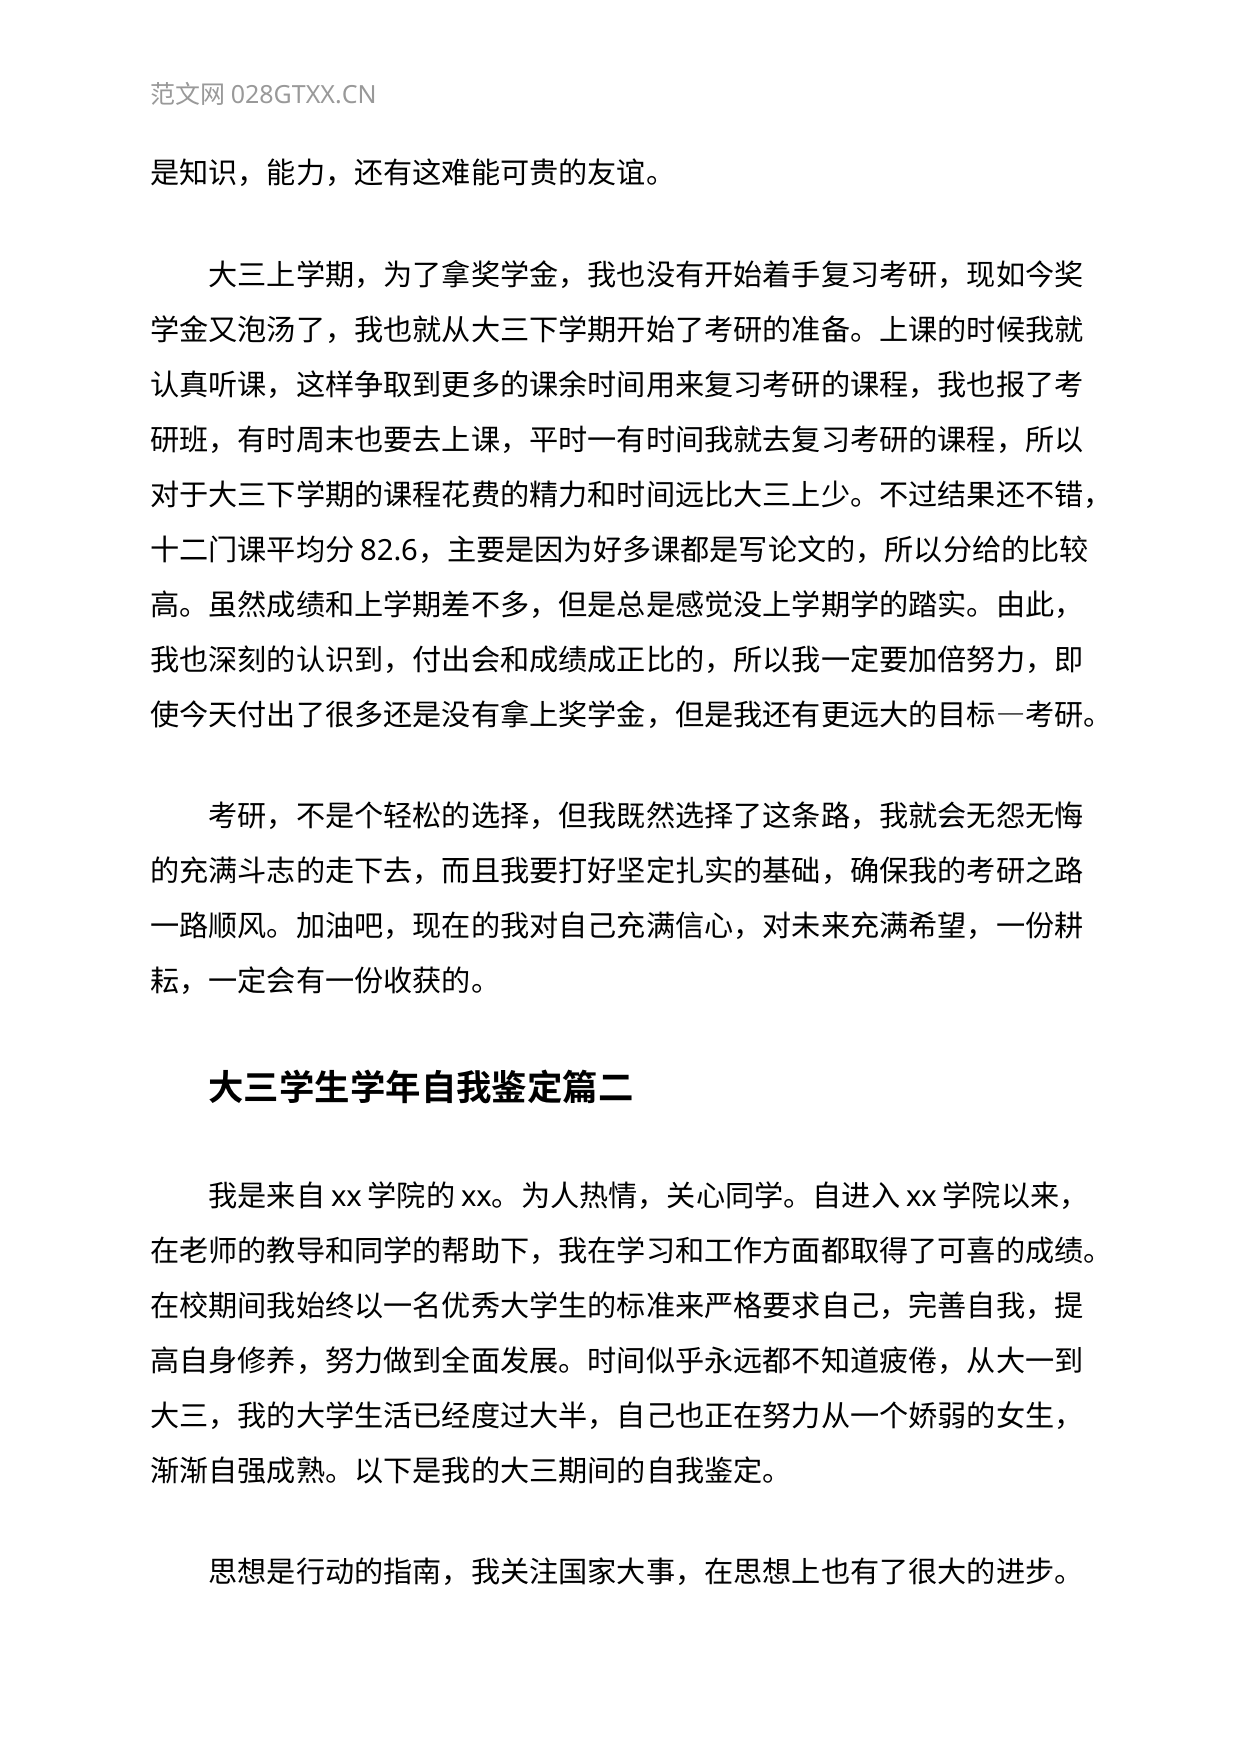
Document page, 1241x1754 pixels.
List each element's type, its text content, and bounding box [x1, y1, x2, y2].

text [150, 1549, 1090, 1591]
text 大三学生学年自我鉴定篇二 [150, 1059, 1090, 1111]
text 我是来自xx学院的xx。为人热情，关心同学。自进入xx学院以来，在老师的教导和同学的帮助下，我在学习和工作方面都取得了可喜的成绩。在校期间我始终以一名优秀大学生的标准来严格要求自己，完善自我，提高自身修养，努力做到全面发展。时间似乎永远都不知道疲倦，从大一到大三，我的大学生活已经度过大半，自己也正在努力从一个娇弱的女生，渐渐自强成熟。以下是我的大三期间的自我鉴定。 [150, 1173, 1090, 1489]
text 大三上学期，为了拿奖学金，我也没有开始着手复习考研，现如今奖学金又泡汤了，我也就从大三下学期开始了考研的准备。上课的时候我就认真听课，这样争取到更多的课余时间用来复习考研的课程，我也报了考研班，有时周末也要去上课，平时一有时间我就去复习考研的课程，所以对于大三下学期的课程花费的精力和时间远比大三上少。不过结果还不错，十二门课平均分82.6，主要是因为好多课都是写论文的，所以分给的比较高。虽然成绩和上学期差不多，但是总是感觉没上学期学的踏实。由此，我也深刻的认识到，付出会和成绩成正比的，所以我一定要加倍努力，即使今天付出了很多还是没有拿上奖学金，但是我还有更远大的目标—考研。 [150, 252, 1090, 733]
text 考研，不是个轻松的选择，但我既然选择了这条路，我就会无怨无悔的充满斗志的走下去，而且我要打好坚定扎实的基础，确保我的考研之路一路顺风。加油吧，现在的我对自己充满信心，对未来充满希望，一份耕耘，一定会有一份收获的。 [150, 793, 1090, 1000]
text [150, 150, 1090, 192]
